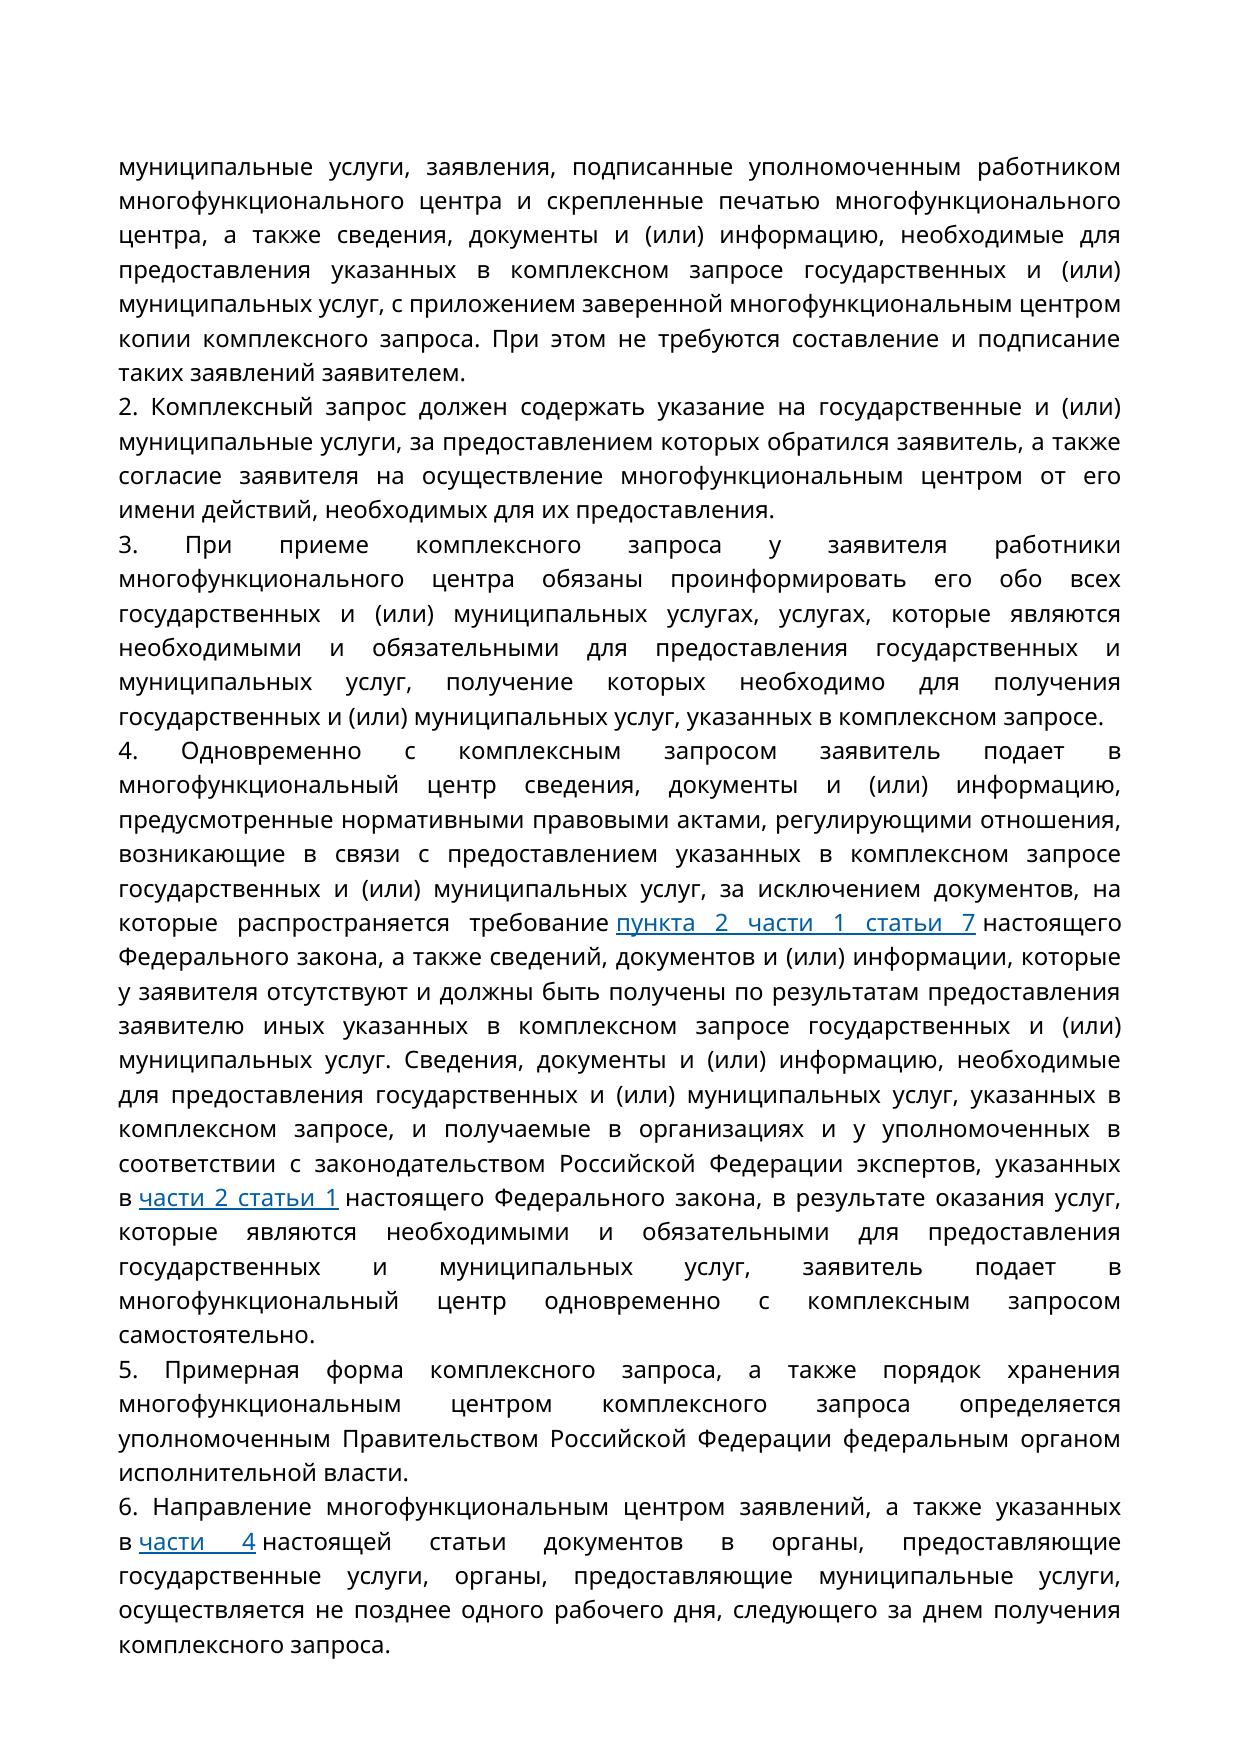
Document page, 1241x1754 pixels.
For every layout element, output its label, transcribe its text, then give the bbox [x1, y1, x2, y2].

text 2. Комплексный запрос должен содержать указание на государственные и (или) муниципальные услуги, за предоставлением которых обратился заявитель, а также согласие заявителя на осуществление многофункциональным центром от его имени действий, необходимых для их предоставления. [118, 388, 1122, 526]
text 4. Одновременно с комплексным запросом заявитель подает в многофункциональный центр сведения, документы и (или) информацию, предусмотренные нормативными правовыми актами, регулирующими отношения, возникающие в связи с предоставлением указанных в комплексном запросе государственных и (или) муниципальных услуг, за исключением документов, на которые распространяется требование пункта 2 части 1 статьи 7 настоящего Федерального закона, а также сведений, документов и (или) информации, которые у заявителя отсутствуют и должны быть получены по результатам предоставления заявителю иных указанных в комплексном запросе государственных и (или) муниципальных услуг. Сведения, документы и (или) информацию, необходимые для предоставления государственных и (или) муниципальных услуг, указанных в комплексном запросе, и получаемые в организациях и у уполномоченных в соответствии с законодательством Российской Федерации экспертов, указанных в части 2 статьи 1 настоящего Федерального закона, в результате оказания услуг, которые являются необходимыми и обязательными для предоставления государственных и муниципальных услуг, заявитель подает в многофункциональный центр одновременно с комплексным запросом самостоятельно. [118, 732, 1122, 1351]
text 6. Направление многофункциональным центром заявлений, а также указанных в части 4 настоящей статьи документов в органы, предоставляющие государственные услуги, органы, предоставляющие муниципальные услуги, осуществляется не позднее одного рабочего дня, следующего за днем получения комплексного запроса. [118, 1488, 1122, 1660]
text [118, 148, 1122, 388]
text 5. Примерная форма комплексного запроса, а также порядок хранения многофункциональным центром комплексного запроса определяется уполномоченным Правительством Российской Федерации федеральным органом исполнительной власти. [118, 1351, 1122, 1488]
text 3. При приеме комплексного запроса у заявителя работники многофункционального центра обязаны проинформировать его обо всех государственных и (или) муниципальных услугах, услугах, которые являются необходимыми и обязательными для предоставления государственных и муниципальных услуг, получение которых необходимо для получения государственных и (или) муниципальных услуг, указанных в комплексном запросе. [118, 526, 1122, 732]
